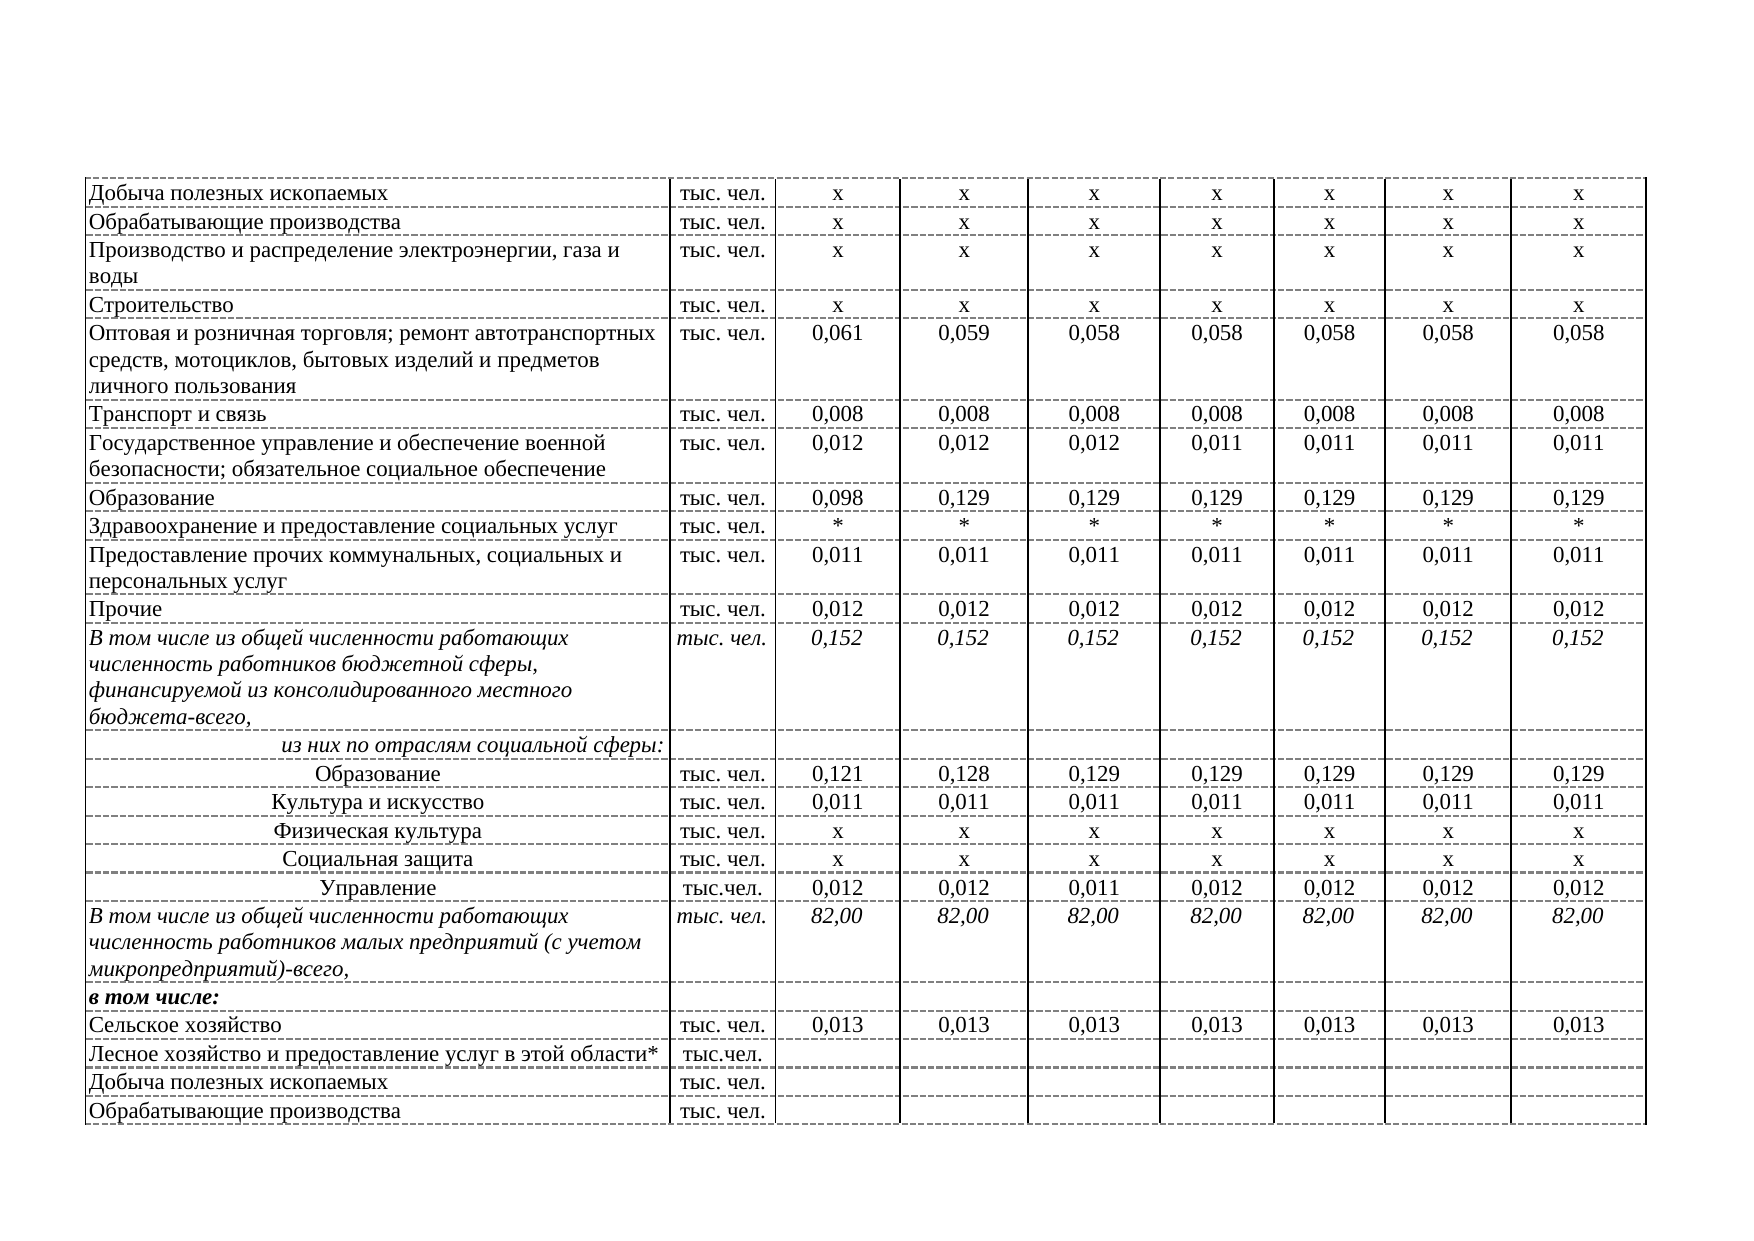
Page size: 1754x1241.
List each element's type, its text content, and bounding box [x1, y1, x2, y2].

table_cell Здравоохранение и предоставление социальных услуг [86, 510, 669, 538]
table_cell 0,012 [776, 871, 899, 900]
table_cell тыс. чел. [671, 593, 775, 622]
table_cell тыс. чел. [671, 815, 775, 843]
table_cell х [1161, 234, 1273, 289]
table_cell 0,058 [1512, 317, 1645, 398]
table_cell 0,012 [1029, 593, 1159, 622]
table_cell х [901, 289, 1027, 317]
table_cell [1512, 1038, 1645, 1066]
table_cell 0,008 [1029, 399, 1159, 427]
table_cell 0,058 [1029, 317, 1159, 398]
table_cell в том числе: [86, 981, 669, 1009]
table_cell тыс. чел. [671, 1095, 775, 1123]
table_cell 0,012 [1275, 871, 1384, 900]
table_cell [901, 1066, 1027, 1095]
table_cell х [1274, 177, 1385, 206]
table_cell 0,152 [1161, 622, 1273, 729]
table_cell 0,011 [1029, 871, 1159, 900]
table_cell 0,012 [1512, 593, 1645, 622]
table_cell 0,011 [1386, 539, 1510, 593]
table_cell 82,00 [1512, 900, 1645, 981]
table_cell Обрабатывающие производства [86, 1095, 669, 1123]
table_cell [1386, 1095, 1510, 1123]
table_cell х [776, 177, 900, 206]
table_cell 0,012 [776, 593, 899, 622]
table_cell х [776, 815, 899, 843]
table_cell тыс. чел. [671, 317, 775, 398]
table_cell тыс. чел. [671, 758, 775, 786]
table_cell 0,098 [776, 482, 899, 510]
table_cell 0,012 [1275, 593, 1384, 622]
table_cell 0,012 [1161, 871, 1273, 900]
table_cell х [776, 206, 899, 234]
table_cell [1029, 1095, 1159, 1123]
table_cell [1386, 1066, 1510, 1095]
table_cell 0,012 [1029, 427, 1159, 482]
table_cell 0,129 [1386, 482, 1510, 510]
table_cell х [901, 843, 1027, 871]
table_cell тыс. чел. [671, 900, 775, 981]
table_cell 0,129 [1512, 758, 1645, 786]
table_cell 0,129 [1512, 482, 1645, 510]
table_cell [1512, 1095, 1645, 1123]
table_cell х [776, 289, 899, 317]
table_cell 0,012 [901, 871, 1027, 900]
table_cell х [1161, 289, 1273, 317]
table_cell 0,013 [1512, 1010, 1645, 1038]
table_cell 0,011 [1161, 427, 1273, 482]
table_cell [1029, 1038, 1159, 1066]
table_cell 0,129 [1275, 758, 1384, 786]
table_cell 0,011 [1512, 786, 1645, 814]
table_cell 0,013 [776, 1010, 899, 1038]
table_cell 82,00 [1161, 900, 1273, 981]
table_cell [1029, 1066, 1159, 1095]
table_cell [1386, 729, 1510, 758]
table_cell Культура и искусство [86, 786, 669, 814]
table_cell 0,129 [1386, 758, 1510, 786]
table_cell тыс. чел. [671, 177, 776, 206]
table_cell х [1161, 177, 1273, 206]
table_cell Производство и распределение электроэнергии, газа и воды [86, 234, 669, 289]
table_cell Физическая культура [86, 815, 669, 843]
table_cell х [1512, 289, 1645, 317]
table_cell [1275, 1095, 1384, 1123]
table_cell Управление [86, 871, 669, 900]
table_cell 0,011 [1161, 539, 1273, 593]
table_cell 0,129 [1161, 482, 1273, 510]
table_cell тыс.чел. [671, 1038, 775, 1066]
table_cell 0,058 [1386, 317, 1510, 398]
table_cell х [1161, 815, 1273, 843]
table_cell х [1029, 206, 1159, 234]
table_cell тыс. чел. [671, 399, 775, 427]
table_cell Сельское хозяйство [86, 1010, 669, 1038]
table_cell [1161, 1066, 1273, 1095]
table_cell х [1029, 234, 1159, 289]
table_cell тыс. чел. [671, 510, 775, 538]
table_cell [1161, 729, 1273, 758]
table_cell Оптовая и розничная торговля; ремонт автотранспортных средств, мотоциклов, бытовых изделий и предметов личного пользования [86, 317, 669, 398]
table_cell 0,012 [1386, 593, 1510, 622]
table_cell из них по отраслям социальной сферы: [86, 729, 669, 758]
table_cell 0,011 [1512, 539, 1645, 593]
table_cell 0,013 [1275, 1010, 1384, 1038]
table_cell [1512, 729, 1645, 758]
table_cell [1275, 1066, 1384, 1095]
table_cell х [1512, 234, 1645, 289]
table_cell [901, 729, 1027, 758]
table_cell [1161, 1038, 1273, 1066]
table_cell х [1512, 815, 1645, 843]
table_cell 0,011 [1275, 539, 1384, 593]
table_cell [776, 1066, 899, 1095]
table_cell 0,011 [1512, 427, 1645, 482]
table_cell [776, 729, 899, 758]
table_cell х [1275, 815, 1384, 843]
table_cell тыс. чел. [671, 482, 775, 510]
table_cell х [1386, 234, 1510, 289]
table_cell * [776, 510, 899, 538]
table_cell 0,008 [901, 399, 1027, 427]
table_cell х [901, 815, 1027, 843]
table_cell 0,008 [1512, 399, 1645, 427]
table_cell Прочие [86, 593, 669, 622]
table_cell х [776, 234, 899, 289]
table_cell тыс.чел. [671, 871, 775, 900]
table_cell 0,152 [776, 622, 899, 729]
table_cell Предоставление прочих коммунальных, социальных и персональных услуг [86, 539, 669, 593]
table_cell 0,129 [1275, 482, 1384, 510]
table_cell х [1029, 177, 1160, 206]
table_cell 0,012 [1161, 593, 1273, 622]
table_cell 0,058 [1161, 317, 1273, 398]
table_cell 0,013 [1161, 1010, 1273, 1038]
table_cell 0,008 [1161, 399, 1273, 427]
table_cell 0,061 [776, 317, 899, 398]
table_cell [1161, 1095, 1273, 1123]
table_cell 0,011 [1275, 427, 1384, 482]
table_cell х [1512, 843, 1645, 871]
table_cell тыс. чел. [671, 289, 775, 317]
table_cell [1275, 729, 1384, 758]
table_cell [776, 1095, 899, 1123]
table_cell [901, 1095, 1027, 1123]
table_cell х [901, 206, 1027, 234]
table_cell * [1161, 510, 1273, 538]
table_cell х [1275, 289, 1384, 317]
table_cell х [1386, 843, 1510, 871]
table_cell 0,011 [1161, 786, 1273, 814]
table_cell [1512, 981, 1645, 1009]
table_cell * [1029, 510, 1159, 538]
table_cell тыс. чел. [671, 1066, 775, 1095]
table_cell [1386, 981, 1510, 1009]
table_cell х [1386, 815, 1510, 843]
table_cell 0,012 [1512, 871, 1645, 900]
table_cell 0,058 [1275, 317, 1384, 398]
table_cell 0,013 [1386, 1010, 1510, 1038]
table_cell х [1029, 289, 1159, 317]
table_cell 0,152 [1029, 622, 1159, 729]
table_cell * [1386, 510, 1510, 538]
table_cell тыс. чел. [671, 234, 775, 289]
table_cell 0,152 [901, 622, 1027, 729]
table_cell 0,011 [1386, 786, 1510, 814]
table_cell 0,011 [1029, 786, 1159, 814]
table_cell 0,011 [1029, 539, 1159, 593]
table_cell х [1512, 206, 1645, 234]
table_cell * [1512, 510, 1645, 538]
table_cell Обрабатывающие производства [86, 206, 669, 234]
table_cell [901, 981, 1027, 1009]
table_cell 0,129 [1029, 482, 1159, 510]
table_cell 0,013 [901, 1010, 1027, 1038]
table_cell [1512, 1066, 1645, 1095]
table_cell 0,129 [1029, 758, 1159, 786]
table_cell [1161, 981, 1273, 1009]
table_cell 0,012 [901, 593, 1027, 622]
table_cell [1275, 1038, 1384, 1066]
table_cell х [1275, 234, 1384, 289]
table_cell 0,013 [1029, 1010, 1159, 1038]
table_cell тыс. чел. [671, 622, 775, 729]
table_cell [1275, 981, 1384, 1009]
table_cell Образование [86, 482, 669, 510]
table_cell Добыча полезных ископаемых [86, 1066, 669, 1095]
table_cell 82,00 [1029, 900, 1159, 981]
table_cell х [1029, 843, 1159, 871]
table_cell В том числе из общей численности работающих численность работников малых предприятий (с учетом микропредприятий)-всего, [86, 900, 669, 981]
table_cell х [1029, 815, 1159, 843]
table_cell х [1161, 206, 1273, 234]
table_cell Строительство [86, 289, 669, 317]
table_cell [901, 1038, 1027, 1066]
table_cell 0,011 [901, 539, 1027, 593]
table_cell 0,121 [776, 758, 899, 786]
table_cell 82,00 [1275, 900, 1384, 981]
table_cell [1029, 729, 1159, 758]
table_cell 0,012 [776, 427, 899, 482]
table_cell Государственное управление и обеспечение военной безопасности; обязательное социальное обеспечение [86, 427, 669, 482]
table_cell х [1275, 206, 1384, 234]
table_cell [1386, 1038, 1510, 1066]
table_cell 0,012 [901, 427, 1027, 482]
table_cell 0,011 [901, 786, 1027, 814]
table_cell Образование [86, 758, 669, 786]
table_cell 0,059 [901, 317, 1027, 398]
table_cell тыс. чел. [671, 427, 775, 482]
table_cell Социальная защита [86, 843, 669, 871]
table_cell 0,129 [901, 482, 1027, 510]
table_cell х [776, 843, 899, 871]
table_cell тыс. чел. [671, 786, 775, 814]
table_cell [671, 981, 775, 1009]
table_cell тыс. чел. [671, 539, 775, 593]
table_cell 0,011 [1275, 786, 1384, 814]
table_cell х [1386, 289, 1510, 317]
table_cell В том числе из общей численности работающих численность работников бюджетной сферы, финансируемой из консолидированного местного бюджета-всего, [86, 622, 669, 729]
table_cell тыс. чел. [671, 206, 775, 234]
table_cell * [901, 510, 1027, 538]
table_cell 0,128 [901, 758, 1027, 786]
table_cell х [901, 234, 1027, 289]
table_cell 82,00 [901, 900, 1027, 981]
table_cell 0,011 [776, 786, 899, 814]
table_cell Добыча полезных ископаемых [86, 177, 669, 206]
table_cell Транспорт и связь [86, 399, 669, 427]
table_cell Лесное хозяйство и предоставление услуг в этой области* [86, 1038, 669, 1066]
table_cell 0,011 [1386, 427, 1510, 482]
table_cell тыс. чел. [671, 843, 775, 871]
table_cell 0,129 [1161, 758, 1273, 786]
table_cell [776, 1038, 899, 1066]
table_cell х [900, 177, 1027, 206]
table_cell х [1386, 206, 1510, 234]
table_cell 0,008 [1275, 399, 1384, 427]
table_cell 0,008 [1386, 399, 1510, 427]
table_cell 0,011 [776, 539, 899, 593]
table_cell 0,152 [1386, 622, 1510, 729]
table_cell [671, 729, 775, 758]
table_cell 0,008 [776, 399, 899, 427]
table_cell [776, 981, 899, 1009]
table_cell тыс. чел. [671, 1010, 775, 1038]
table_cell [1029, 981, 1159, 1009]
table_cell 0,152 [1512, 622, 1645, 729]
table_cell 0,012 [1386, 871, 1510, 900]
table_cell * [1275, 510, 1384, 538]
table_cell 82,00 [776, 900, 899, 981]
table_cell х [1161, 843, 1273, 871]
table_cell х [1512, 177, 1645, 206]
table_cell 0,152 [1275, 622, 1384, 729]
table_cell 82,00 [1386, 900, 1510, 981]
table_cell х [1275, 843, 1384, 871]
table_cell х [1386, 177, 1510, 206]
